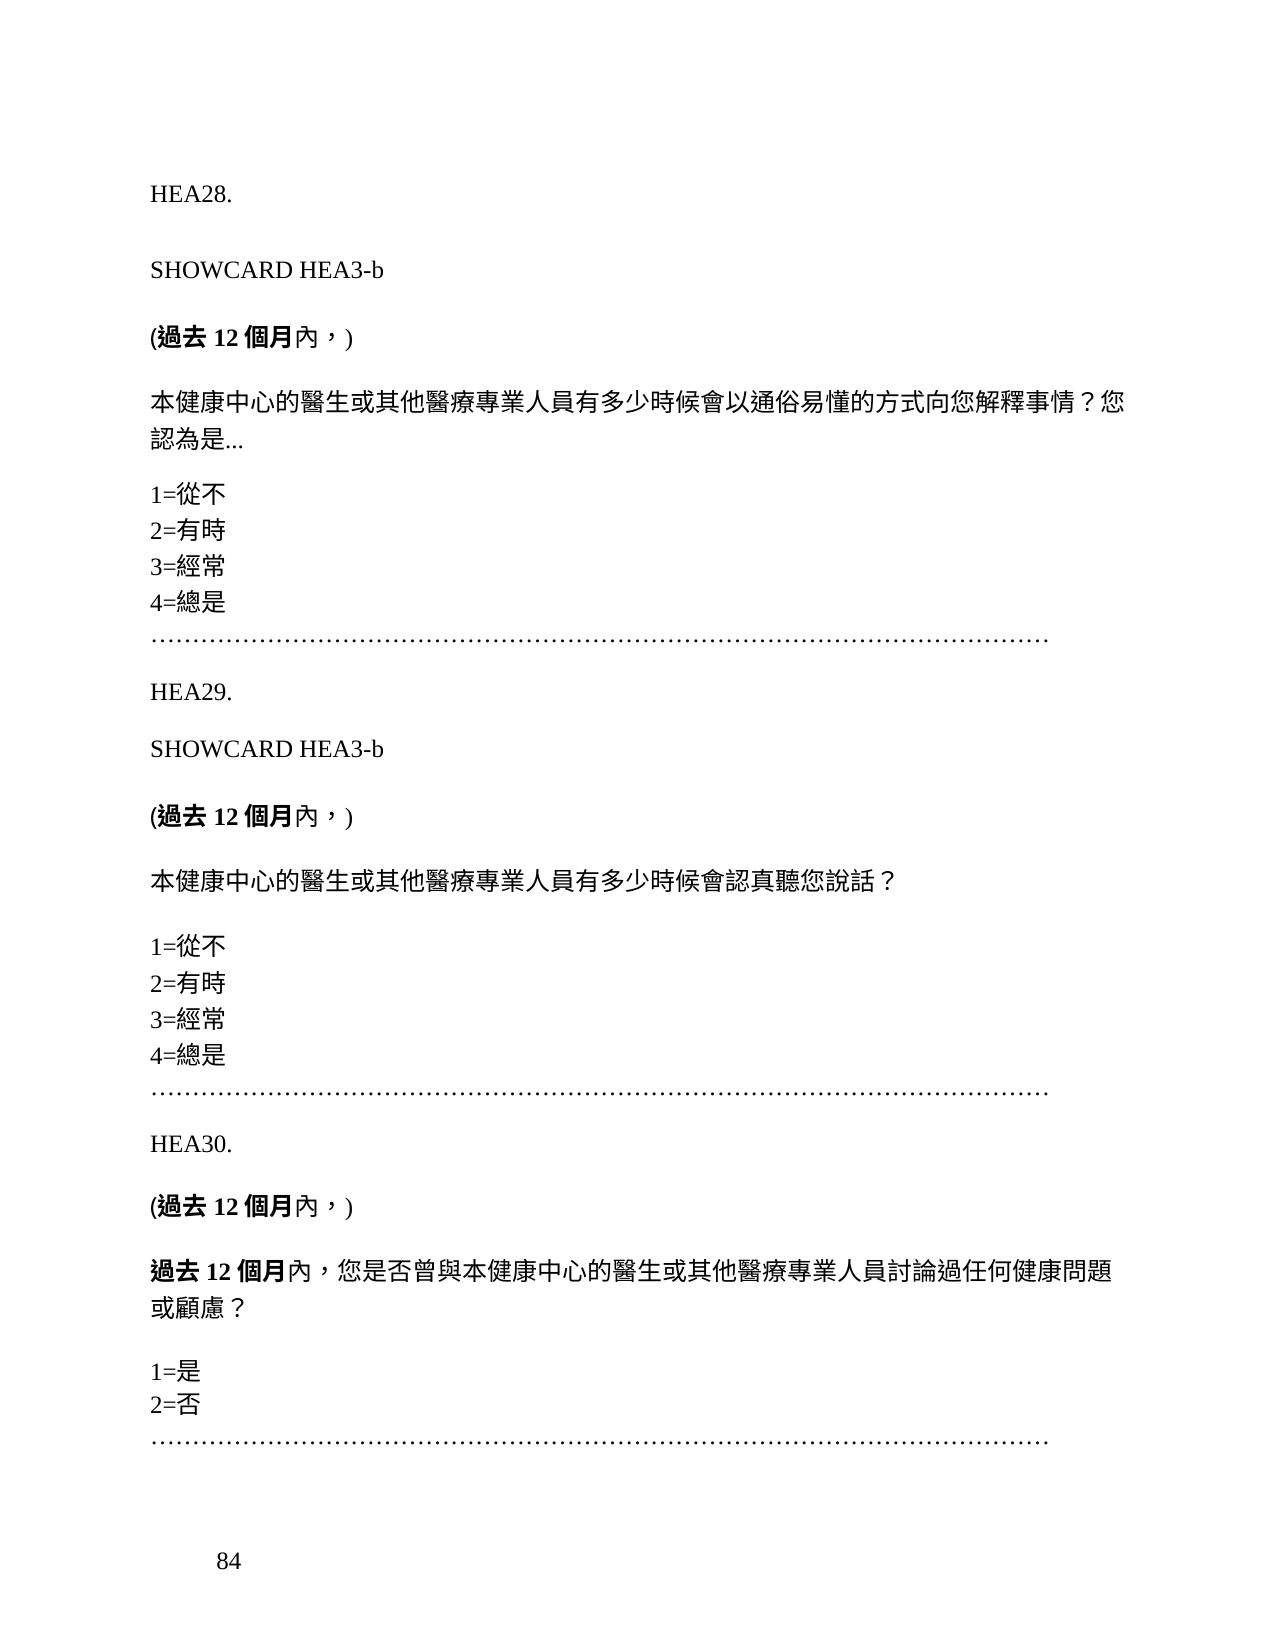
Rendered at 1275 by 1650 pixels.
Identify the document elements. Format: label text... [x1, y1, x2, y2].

text SHOWCARD HEA3-b [150, 255, 1125, 284]
text 本健康中心的醫生或其他醫療專業人員有多少時候會認真聽您說話？ [150, 862, 1125, 898]
text ……………………………………………………………………………………………… [150, 1421, 1125, 1450]
text ……………………………………………………………………………………………… [150, 1072, 1125, 1101]
text 2=有時 [150, 510, 1125, 547]
text (過去 12 個月內，) [150, 797, 1125, 833]
text HEA30. [150, 1129, 1125, 1158]
text 4=總是 [150, 1036, 1125, 1072]
text 1=是 [150, 1353, 1125, 1387]
text 1=從不 [150, 927, 1125, 963]
text SHOWCARD HEA3-b [150, 734, 1125, 763]
text HEA29. [150, 677, 1125, 705]
text 過去 12 個月內，您是否曾與本健康中心的醫生或其他醫療專業人員討論過任何健康問題或顧慮？ [150, 1252, 1125, 1324]
text 3=經常 [150, 999, 1125, 1036]
text 本健康中心的醫生或其他醫療專業人員有多少時候會以通俗易懂的方式向您解釋事情？您認為是... [150, 383, 1125, 455]
text (過去 12 個月內，) [150, 318, 1125, 354]
text HEA28. [150, 179, 1125, 207]
text 4=總是 [150, 583, 1125, 619]
text 1=從不 [150, 474, 1125, 510]
text ……………………………………………………………………………………………… [150, 619, 1125, 648]
text 3=經常 [150, 547, 1125, 583]
text (過去 12 個月內，) [150, 1187, 1125, 1223]
text 2=有時 [150, 963, 1125, 999]
text 2=否 [150, 1387, 1125, 1421]
